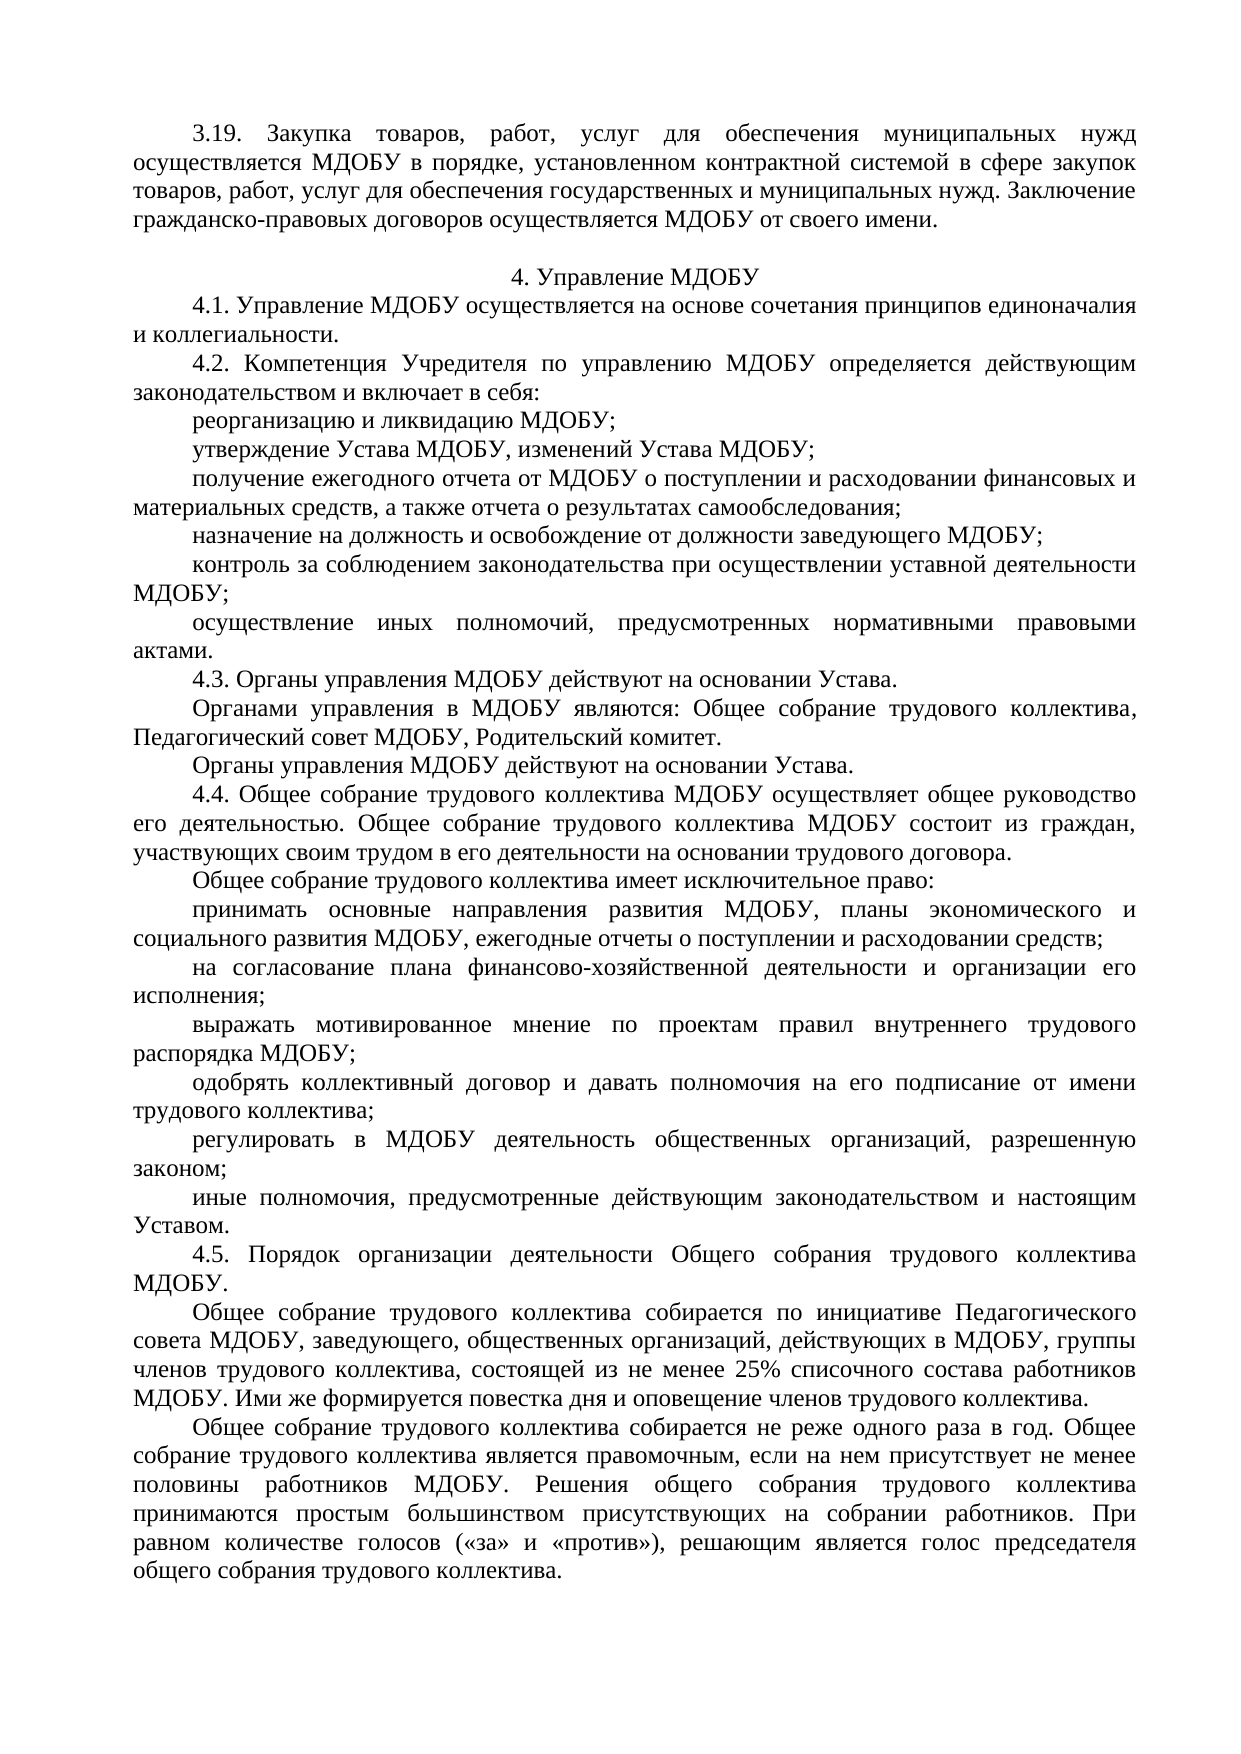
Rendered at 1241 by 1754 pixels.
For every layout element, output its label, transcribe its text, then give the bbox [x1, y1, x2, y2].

text получение ежегодного отчета от МДОБУ о поступлении и расходовании финансовых и материальных средств, а также отчета о результатах самообследования; [133, 463, 1137, 521]
text 4.5. Порядок организации деятельности Общего собрания трудового коллектива МДОБУ. [133, 1239, 1137, 1297]
text 4.2. Компетенция Учредителя по управлению МДОБУ определяется действующим законодательством и включает в себя: [133, 348, 1137, 406]
text осуществление иных полномочий, предусмотренных нормативными правовыми актами. [133, 607, 1137, 664]
text Общее собрание трудового коллектива имеет исключительное право: [133, 866, 1137, 894]
text 4. Управление МДОБУ [133, 262, 1137, 291]
text 4.1. Управление МДОБУ осуществляется на основе сочетания принципов единоначалия и коллегиальности. [133, 291, 1137, 348]
text иные полномочия, предусмотренные действующим законодательством и настоящим Уставом. [133, 1182, 1137, 1239]
text утверждение Устава МДОБУ, изменений Устава МДОБУ; [133, 434, 1137, 463]
text выражать мотивированное мнение по проектам правил внутреннего трудового распорядка МДОБУ; [133, 1009, 1137, 1067]
text Общее собрание трудового коллектива собирается не реже одного раза в год. Общее собрание трудового коллектива является правомочным, если на нем присутствует не менее половины работников МДОБУ. Решения общего собрания трудового коллектива принимаются простым большинством присутствующих на собрании работников. При равном количестве голосов («за» и «против»), решающим является голос председателя общего собрания трудового коллектива. [133, 1412, 1137, 1584]
text регулировать в МДОБУ деятельность общественных организаций, разрешенную законом; [133, 1124, 1137, 1182]
text назначение на должность и освобождение от должности заведующего МДОБУ; [133, 521, 1137, 549]
text 4.4. Общее собрание трудового коллектива МДОБУ осуществляет общее руководство его деятельностью. Общее собрание трудового коллектива МДОБУ состоит из граждан, участвующих своим трудом в его деятельности на основании трудового договора. [133, 779, 1137, 866]
text принимать основные направления развития МДОБУ, планы экономического и социального развития МДОБУ, ежегодные отчеты о поступлении и расходовании средств; [133, 894, 1137, 952]
text 3.19. Закупка товаров, работ, услуг для обеспечения муниципальных нужд осуществляется МДОБУ в порядке, установленном контрактной системой в сфере закупок товаров, работ, услуг для обеспечения государственных и муниципальных нужд. Заключение гражданско-правовых договоров осуществляется МДОБУ от своего имени. [133, 118, 1137, 233]
text Органами управления в МДОБУ являются: Общее собрание трудового коллектива, Педагогический совет МДОБУ, Родительский комитет. [133, 693, 1137, 751]
text Общее собрание трудового коллектива собирается по инициативе Педагогического совета МДОБУ, заведующего, общественных организаций, действующих в МДОБУ, группы членов трудового коллектива, состоящей из не менее 25% списочного состава работников МДОБУ. Ими же формируется повестка дня и оповещение членов трудового коллектива. [133, 1297, 1137, 1412]
text контроль за соблюдением законодательства при осуществлении уставной деятельности МДОБУ; [133, 549, 1137, 607]
text реорганизацию и ликвидацию МДОБУ; [133, 406, 1137, 434]
text 4.3. Органы управления МДОБУ действуют на основании Устава. [133, 664, 1137, 693]
text одобрять коллективный договор и давать полномочия на его подписание от имени трудового коллектива; [133, 1067, 1137, 1124]
text Органы управления МДОБУ действуют на основании Устава. [133, 751, 1137, 779]
text на согласование плана финансово-хозяйственной деятельности и организации его исполнения; [133, 952, 1137, 1009]
